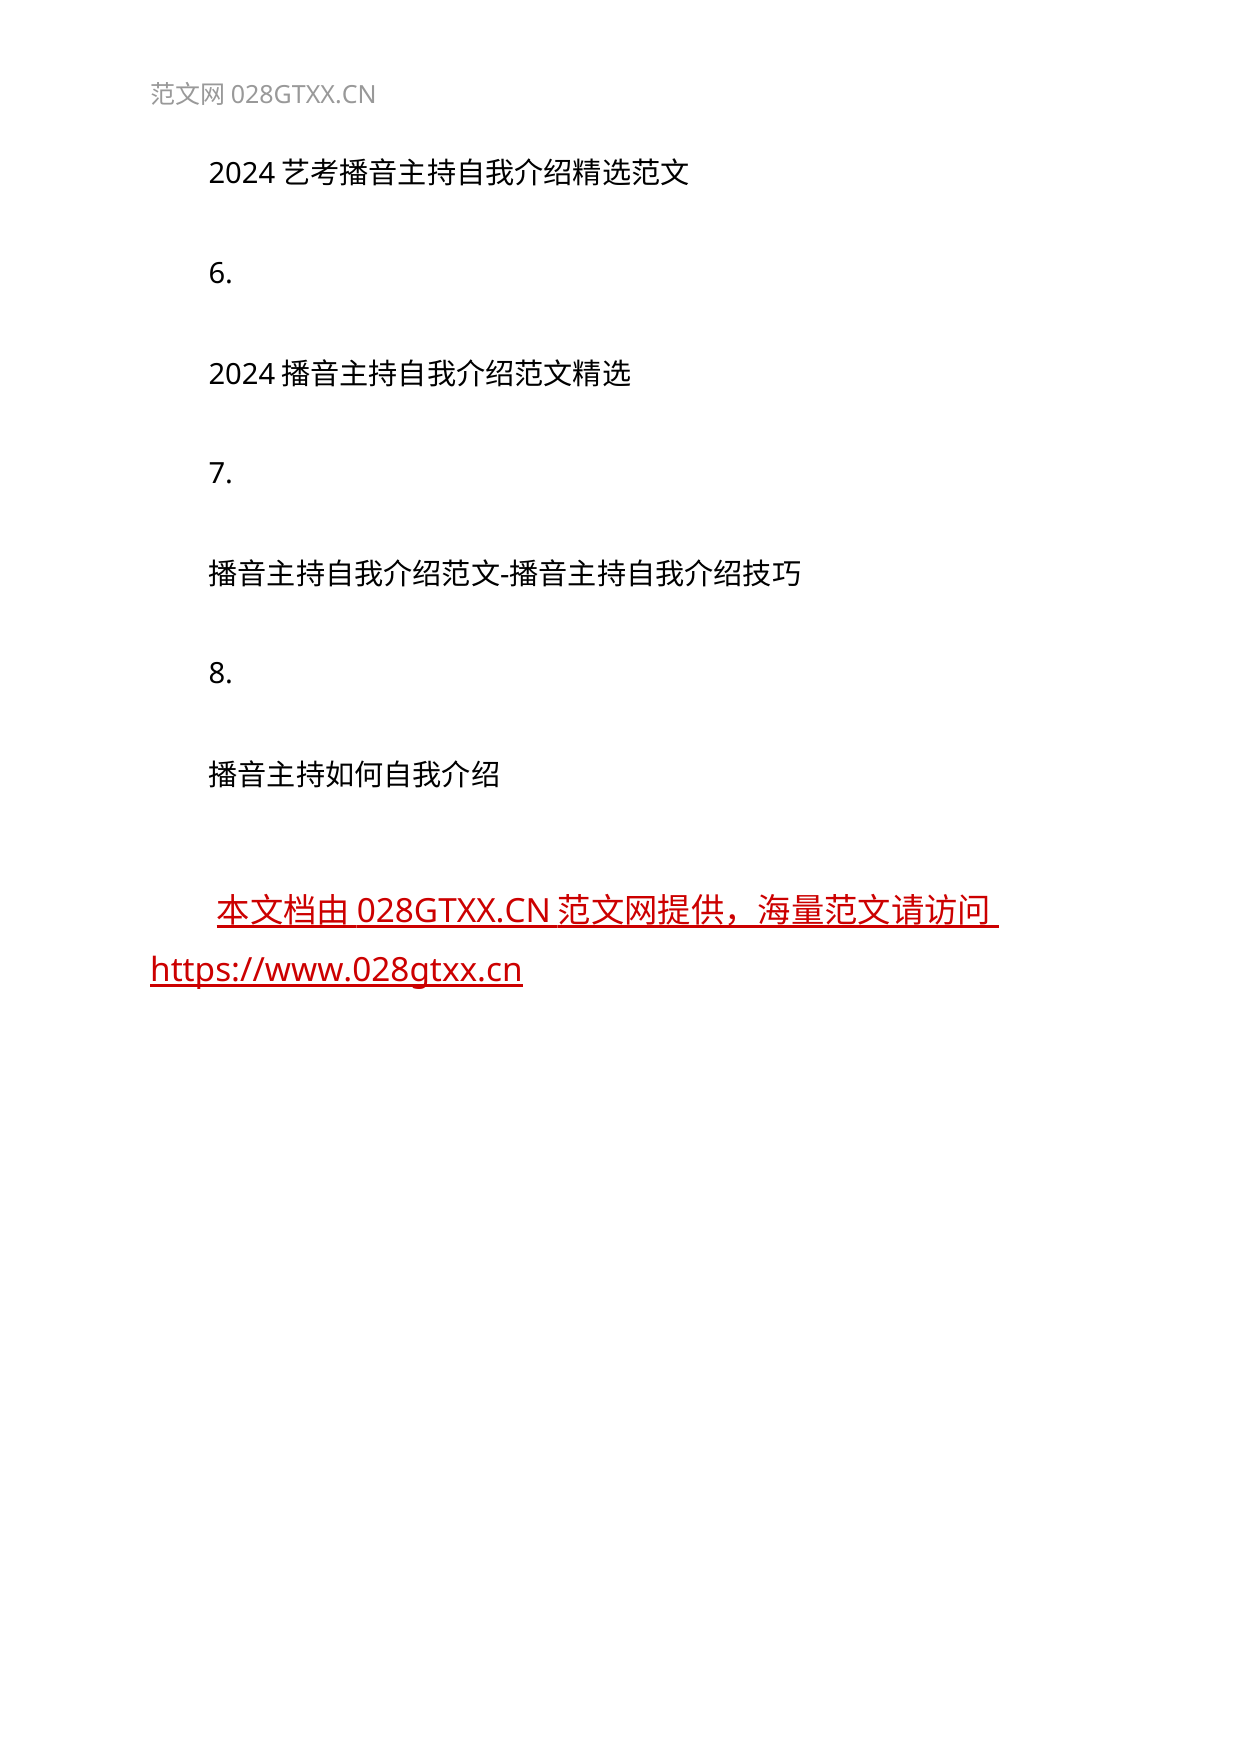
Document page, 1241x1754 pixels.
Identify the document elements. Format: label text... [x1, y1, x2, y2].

text 播音主持自我介绍范文-播音主持自我介绍技巧 [150, 551, 1090, 593]
text 8. [150, 653, 1090, 692]
text 本文档由028GTXX.CN范文网提供，海量范文请访问 https://www.028gtxx.cn [150, 884, 1090, 992]
text 播音主持如何自我介绍 [150, 751, 1090, 793]
text 2024艺考播音主持自我介绍精选范文 [150, 150, 1090, 192]
text 7. [150, 452, 1090, 492]
text 6. [150, 252, 1090, 292]
text 2024播音主持自我介绍范文精选 [150, 350, 1090, 393]
